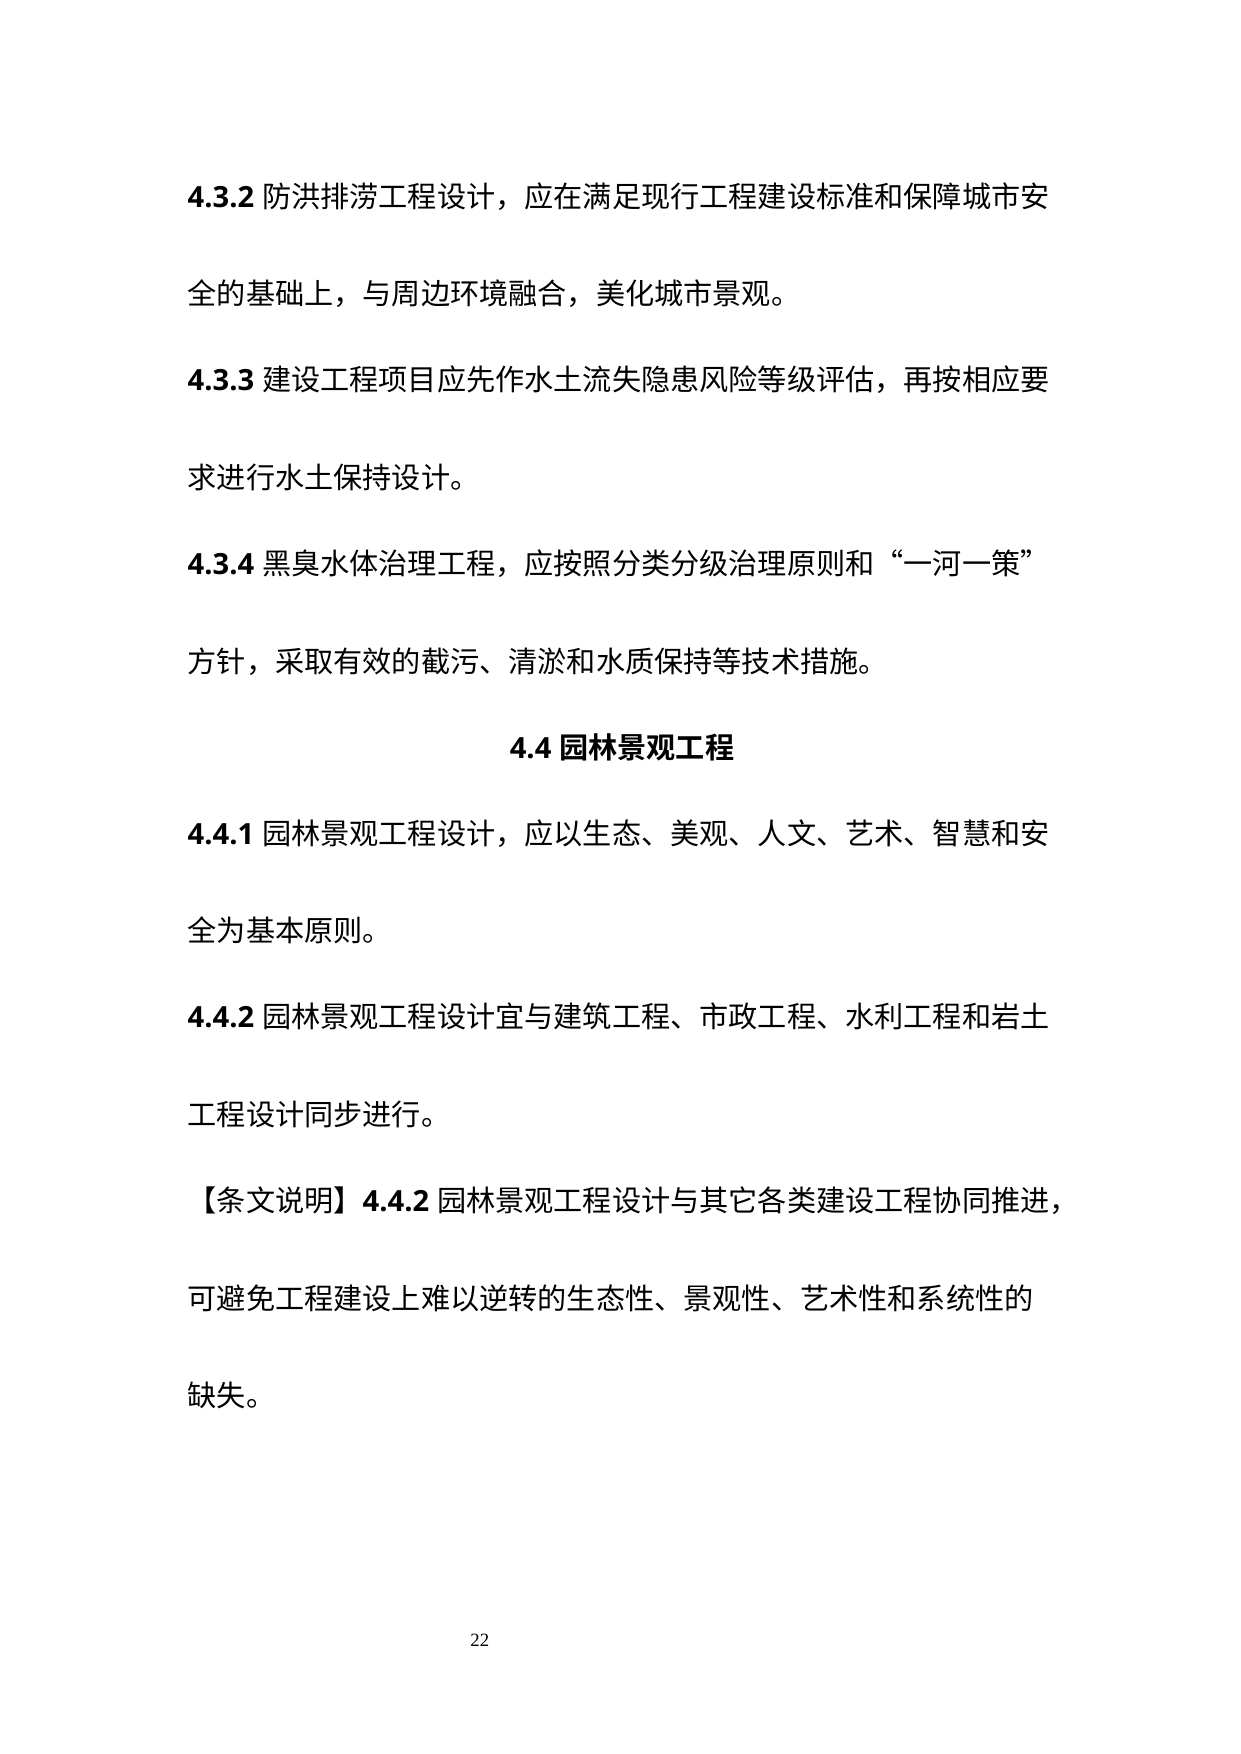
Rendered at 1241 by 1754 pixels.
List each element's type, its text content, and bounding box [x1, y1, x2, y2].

text 4.3.4 黑臭水体治理工程，应按照分类分级治理原则和“一河一策”方针，采取有效的截污、清淤和水质保持等技术措施。 [187, 529, 1053, 692]
text 4.4 园林景观工程 [187, 713, 1053, 778]
text 【条文说明】4.4.2 园林景观工程设计与其它各类建设工程协同推进，可避免工程建设上难以逆转的生态性、景观性、艺术性和系统性的缺失。 [187, 1166, 1053, 1426]
text 4.3.2 防洪排涝工程设计，应在满足现行工程建设标准和保障城市安全的基础上，与周边环境融合，美化城市景观。 [187, 162, 1053, 324]
text 4.4.1 园林景观工程设计，应以生态、美观、人文、艺术、智慧和安全为基本原则。 [187, 799, 1053, 962]
text 4.4.2 园林景观工程设计宜与建筑工程、市政工程、水利工程和岩土工程设计同步进行。 [187, 983, 1053, 1145]
text 4.3.3 建设工程项目应先作水土流失隐患风险等级评估，再按相应要求进行水土保持设计。 [187, 346, 1053, 508]
